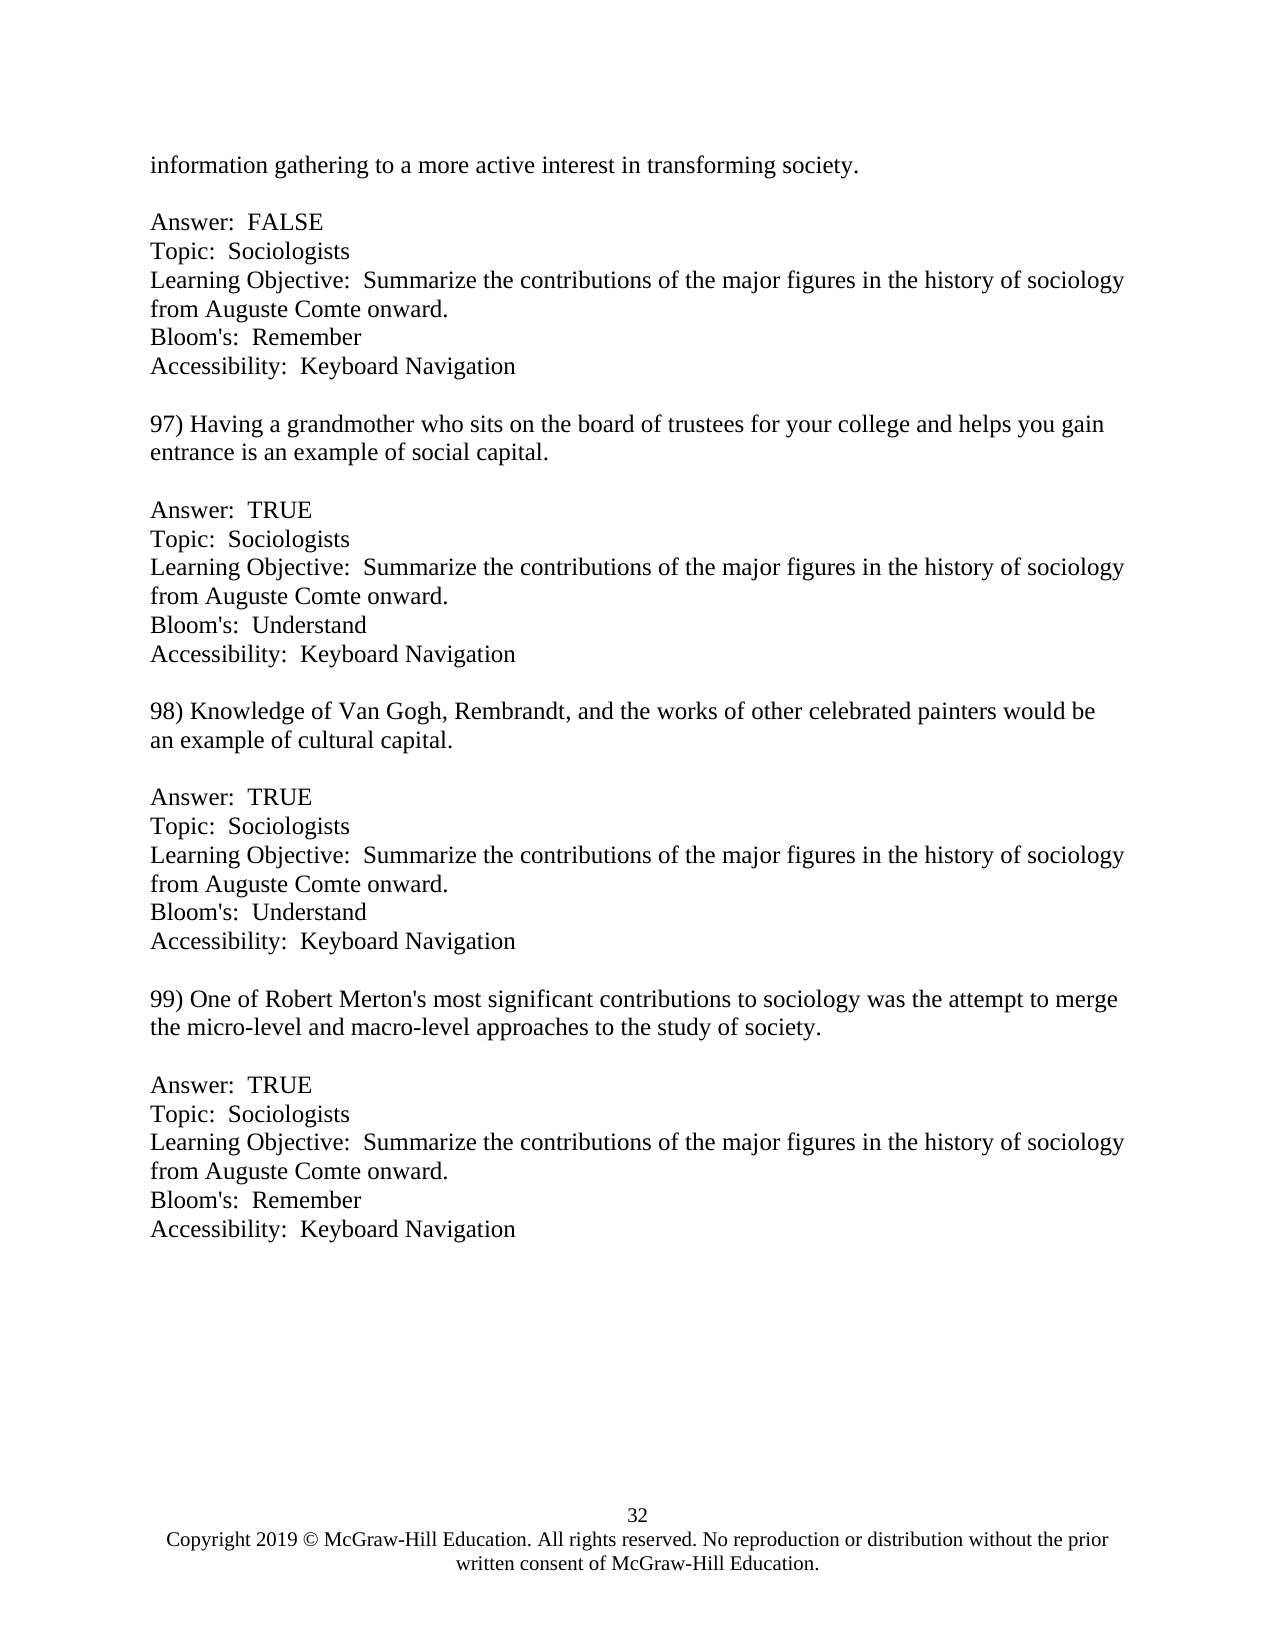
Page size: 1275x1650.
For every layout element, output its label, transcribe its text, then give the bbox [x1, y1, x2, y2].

text Answer: TRUE [150, 1070, 1125, 1099]
text Topic: Sociologists [150, 236, 1125, 265]
text 97) Having a grandmother who sits on the board of trustees for your college and helps you gain entrance is an example of social capital. [150, 409, 1125, 466]
text Learning Objective: Summarize the contributions of the major figures in the history of sociology from Auguste Comte onward. [150, 840, 1125, 897]
text Bloom's: Understand [150, 610, 1125, 639]
text Answer: FALSE [150, 207, 1125, 236]
text Learning Objective: Summarize the contributions of the major figures in the history of sociology from Auguste Comte onward. [150, 265, 1125, 322]
text Answer: TRUE [150, 495, 1125, 524]
text Topic: Sociologists [150, 811, 1125, 840]
text Bloom's: Remember [150, 322, 1125, 351]
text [150, 150, 1125, 179]
text Learning Objective: Summarize the contributions of the major figures in the history of sociology from Auguste Comte onward. [150, 552, 1125, 610]
text Learning Objective: Summarize the contributions of the major figures in the history of sociology from Auguste Comte onward. [150, 1127, 1125, 1185]
text Topic: Sociologists [150, 524, 1125, 552]
text Accessibility: Keyboard Navigation [150, 639, 1125, 667]
text Accessibility: Keyboard Navigation [150, 926, 1125, 955]
text Accessibility: Keyboard Navigation [150, 1214, 1125, 1242]
text Bloom's: Remember [150, 1185, 1125, 1214]
text Topic: Sociologists [150, 1099, 1125, 1127]
text Accessibility: Keyboard Navigation [150, 351, 1125, 380]
text Answer: TRUE [150, 782, 1125, 811]
text 99) One of Robert Merton's most significant contributions to sociology was the attempt to merge the micro-level and macro-level approaches to the study of society. [150, 984, 1125, 1041]
text 98) Knowledge of Van Gogh, Rembrandt, and the works of other celebrated painters would be an example of cultural capital. [150, 696, 1125, 754]
text Bloom's: Understand [150, 897, 1125, 926]
